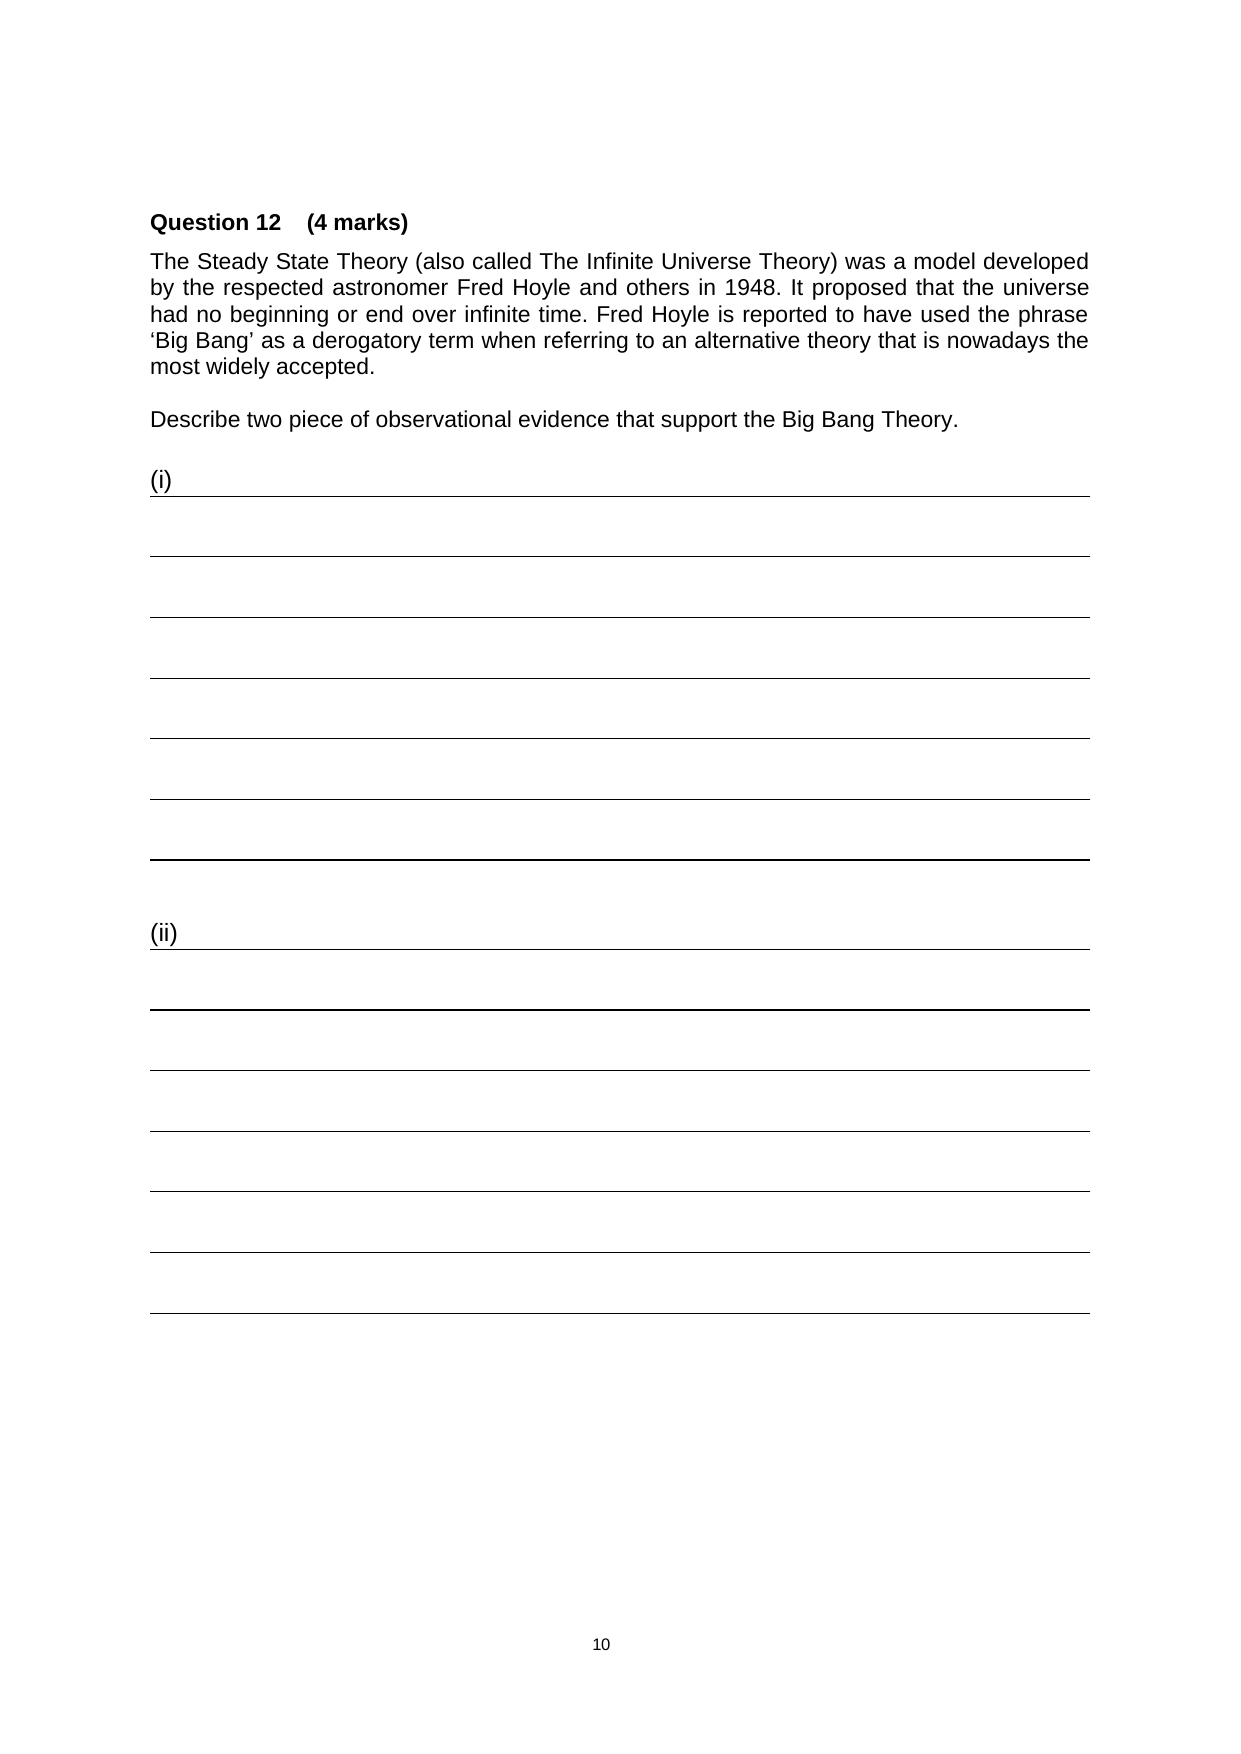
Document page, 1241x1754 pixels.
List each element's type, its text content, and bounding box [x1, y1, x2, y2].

text Describe two piece of observational evidence that support the Big Bang Theory. [150, 406, 1090, 432]
text (ii) [150, 918, 1090, 949]
text (i) [150, 465, 1090, 496]
text The Steady State Theory (also called The Infinite Universe Theory) was a model developed by the respected astronomer Fred Hoyle and others in 1948. It proposed that the universe had no beginning or end over infinite time. Fred Hoyle is reported to have used the phrase ‘Big Bang’ as a derogatory term when referring to an alternative theory that is nowadays the most widely accepted. [150, 248, 1090, 379]
text Question 12 (4 marks) [150, 209, 1090, 235]
